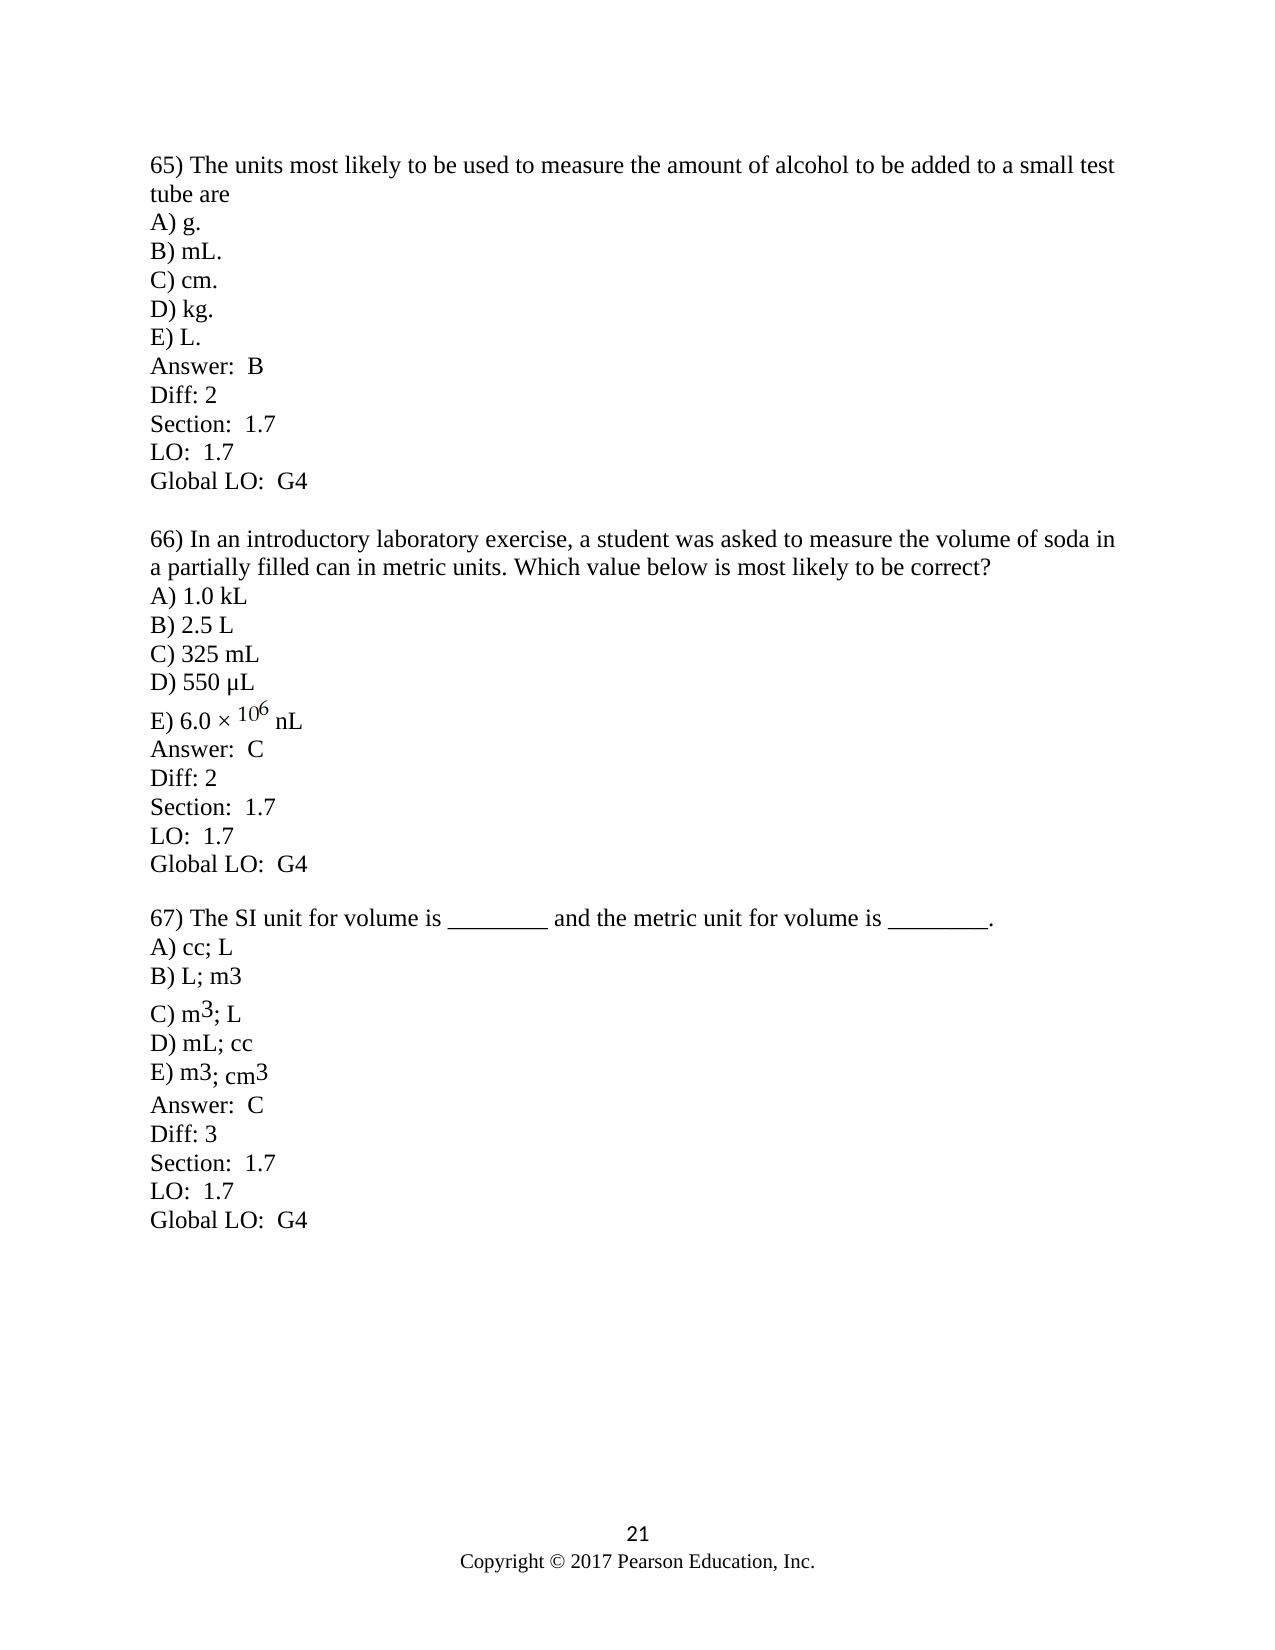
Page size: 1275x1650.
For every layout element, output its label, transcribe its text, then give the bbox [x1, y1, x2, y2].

text E) L. [150, 322, 1125, 351]
text Section: 1.7 [150, 1148, 1125, 1176]
text A) 1.0 kL [150, 581, 1125, 610]
text Answer: B [150, 351, 1125, 380]
text Diff: 2 [150, 763, 1125, 792]
text Section: 1.7 [150, 409, 1125, 437]
text Global LO: G4 [150, 1205, 1125, 1234]
text E) 6.0 × nL [150, 696, 1125, 734]
text Global LO: G4 [150, 466, 1125, 495]
text LO: 1.7 [150, 437, 1125, 466]
text A) cc; L [150, 932, 1125, 961]
text LO: 1.7 [150, 1176, 1125, 1205]
text B) L; m3 [150, 961, 1125, 994]
text 67) The SI unit for volume is ________ and the metric unit for volume is ________. [150, 903, 1125, 932]
picture [237, 696, 269, 729]
text 65) The units most likely to be used to measure the amount of alcohol to be added to a small test tube are [150, 150, 1125, 207]
text Answer: C [150, 734, 1125, 763]
text C) m3; L [150, 994, 1125, 1028]
text E) m3; cm3 [150, 1057, 1125, 1090]
text B) mL. [150, 236, 1125, 265]
text 66) In an introductory laboratory exercise, a student was asked to measure the volume of soda in a partially filled can in metric units. Which value below is most likely to be correct? [150, 524, 1125, 581]
text C) cm. [150, 265, 1125, 294]
text LO: 1.7 [150, 821, 1125, 849]
text D) 550 μL [150, 667, 1125, 696]
text B) 2.5 L [150, 610, 1125, 639]
text Global LO: G4 [150, 849, 1125, 878]
text Section: 1.7 [150, 792, 1125, 821]
text A) g. [150, 207, 1125, 236]
text Diff: 3 [150, 1119, 1125, 1148]
text D) kg. [150, 294, 1125, 322]
text Answer: C [150, 1090, 1125, 1119]
text C) 325 mL [150, 639, 1125, 667]
text Diff: 2 [150, 380, 1125, 409]
text D) mL; cc [150, 1028, 1125, 1057]
